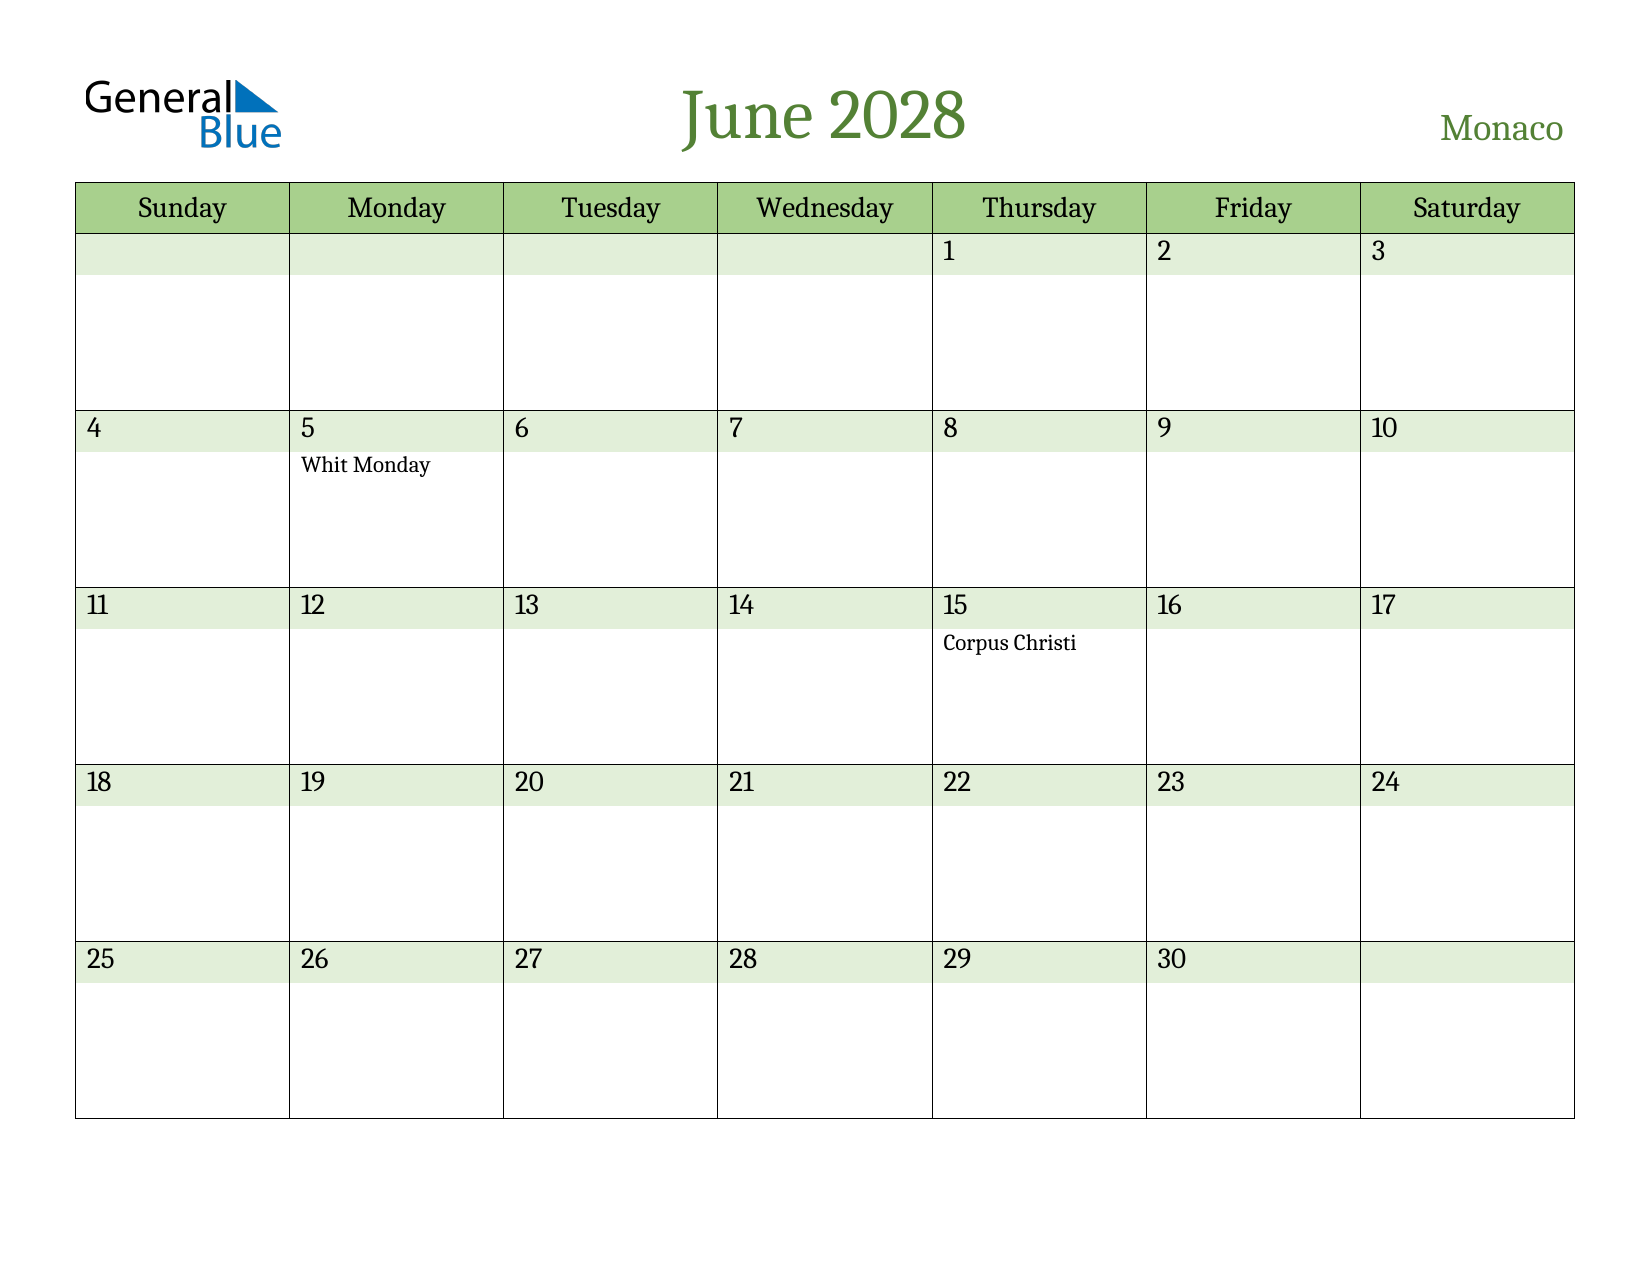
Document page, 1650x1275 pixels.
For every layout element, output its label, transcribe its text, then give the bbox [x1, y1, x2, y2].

table_cell Monday [290, 183, 503, 233]
table_header [76, 75, 503, 182]
table_cell 17 [1361, 588, 1574, 629]
table_cell [1361, 629, 1574, 764]
table_cell [718, 234, 932, 275]
table_cell 9 [1147, 411, 1360, 452]
table_cell [504, 452, 717, 587]
table_cell [290, 275, 503, 410]
table_cell [1361, 942, 1574, 983]
table_cell [76, 983, 289, 1118]
table_cell 3 [1361, 234, 1574, 275]
table_cell [504, 983, 717, 1118]
table_cell 13 [504, 588, 717, 629]
table_cell [718, 275, 932, 410]
table_cell [718, 629, 932, 764]
table_cell 2 [1147, 234, 1360, 275]
table_cell [76, 234, 289, 275]
table_cell 15 [933, 588, 1146, 629]
table_cell [1147, 806, 1360, 941]
table_cell [933, 806, 1146, 941]
table_cell [1361, 806, 1574, 941]
table_cell 28 [718, 942, 932, 983]
table_cell 5 [290, 411, 503, 452]
table_cell 11 [76, 588, 289, 629]
table_cell [1361, 452, 1574, 587]
table_cell Corpus Christi [933, 629, 1146, 764]
table_cell 14 [718, 588, 932, 629]
table_cell 30 [1147, 942, 1360, 983]
table_cell [933, 452, 1146, 587]
table_cell [1147, 983, 1360, 1118]
table_cell 18 [76, 765, 289, 806]
table_cell [1147, 275, 1360, 410]
table_cell Sunday [76, 183, 289, 233]
table_cell 19 [290, 765, 503, 806]
table_cell 12 [290, 588, 503, 629]
table_cell [76, 629, 289, 764]
table_cell 21 [718, 765, 932, 806]
table_header Monaco [1146, 75, 1574, 182]
table_cell Whit Monday [290, 452, 503, 587]
table_cell [1361, 983, 1574, 1118]
picture [86, 80, 281, 148]
table_cell [933, 983, 1146, 1118]
table_cell [290, 234, 503, 275]
table_cell 29 [933, 942, 1146, 983]
table_cell Friday [1147, 183, 1360, 233]
table_cell [1361, 275, 1574, 410]
table_cell [504, 806, 717, 941]
table_cell 20 [504, 765, 717, 806]
table_cell [76, 275, 289, 410]
table_cell Thursday [933, 183, 1146, 233]
table_cell [718, 983, 932, 1118]
table_cell 23 [1147, 765, 1360, 806]
table_cell Tuesday [504, 183, 717, 233]
table_cell 1 [933, 234, 1146, 275]
table_cell [504, 629, 717, 764]
table_cell [290, 806, 503, 941]
table_cell 4 [76, 411, 289, 452]
table_cell [1147, 629, 1360, 764]
table_cell 25 [76, 942, 289, 983]
table_cell 26 [290, 942, 503, 983]
table_cell 24 [1361, 765, 1574, 806]
table_cell 16 [1147, 588, 1360, 629]
table_cell 7 [718, 411, 932, 452]
table_cell 10 [1361, 411, 1574, 452]
table_cell [290, 983, 503, 1118]
table_cell [504, 275, 717, 410]
table_cell [718, 806, 932, 941]
table_cell 22 [933, 765, 1146, 806]
table_cell 27 [504, 942, 717, 983]
table_cell [76, 452, 289, 587]
table_cell [933, 275, 1146, 410]
table_cell Wednesday [718, 183, 932, 233]
table_header June 2028 [504, 75, 1146, 182]
table_cell [76, 806, 289, 941]
table_cell Saturday [1361, 183, 1574, 233]
table_cell [290, 629, 503, 764]
table_cell [1147, 452, 1360, 587]
table_cell 8 [933, 411, 1146, 452]
table_cell [504, 234, 717, 275]
table_cell 6 [504, 411, 717, 452]
table_cell [718, 452, 932, 587]
